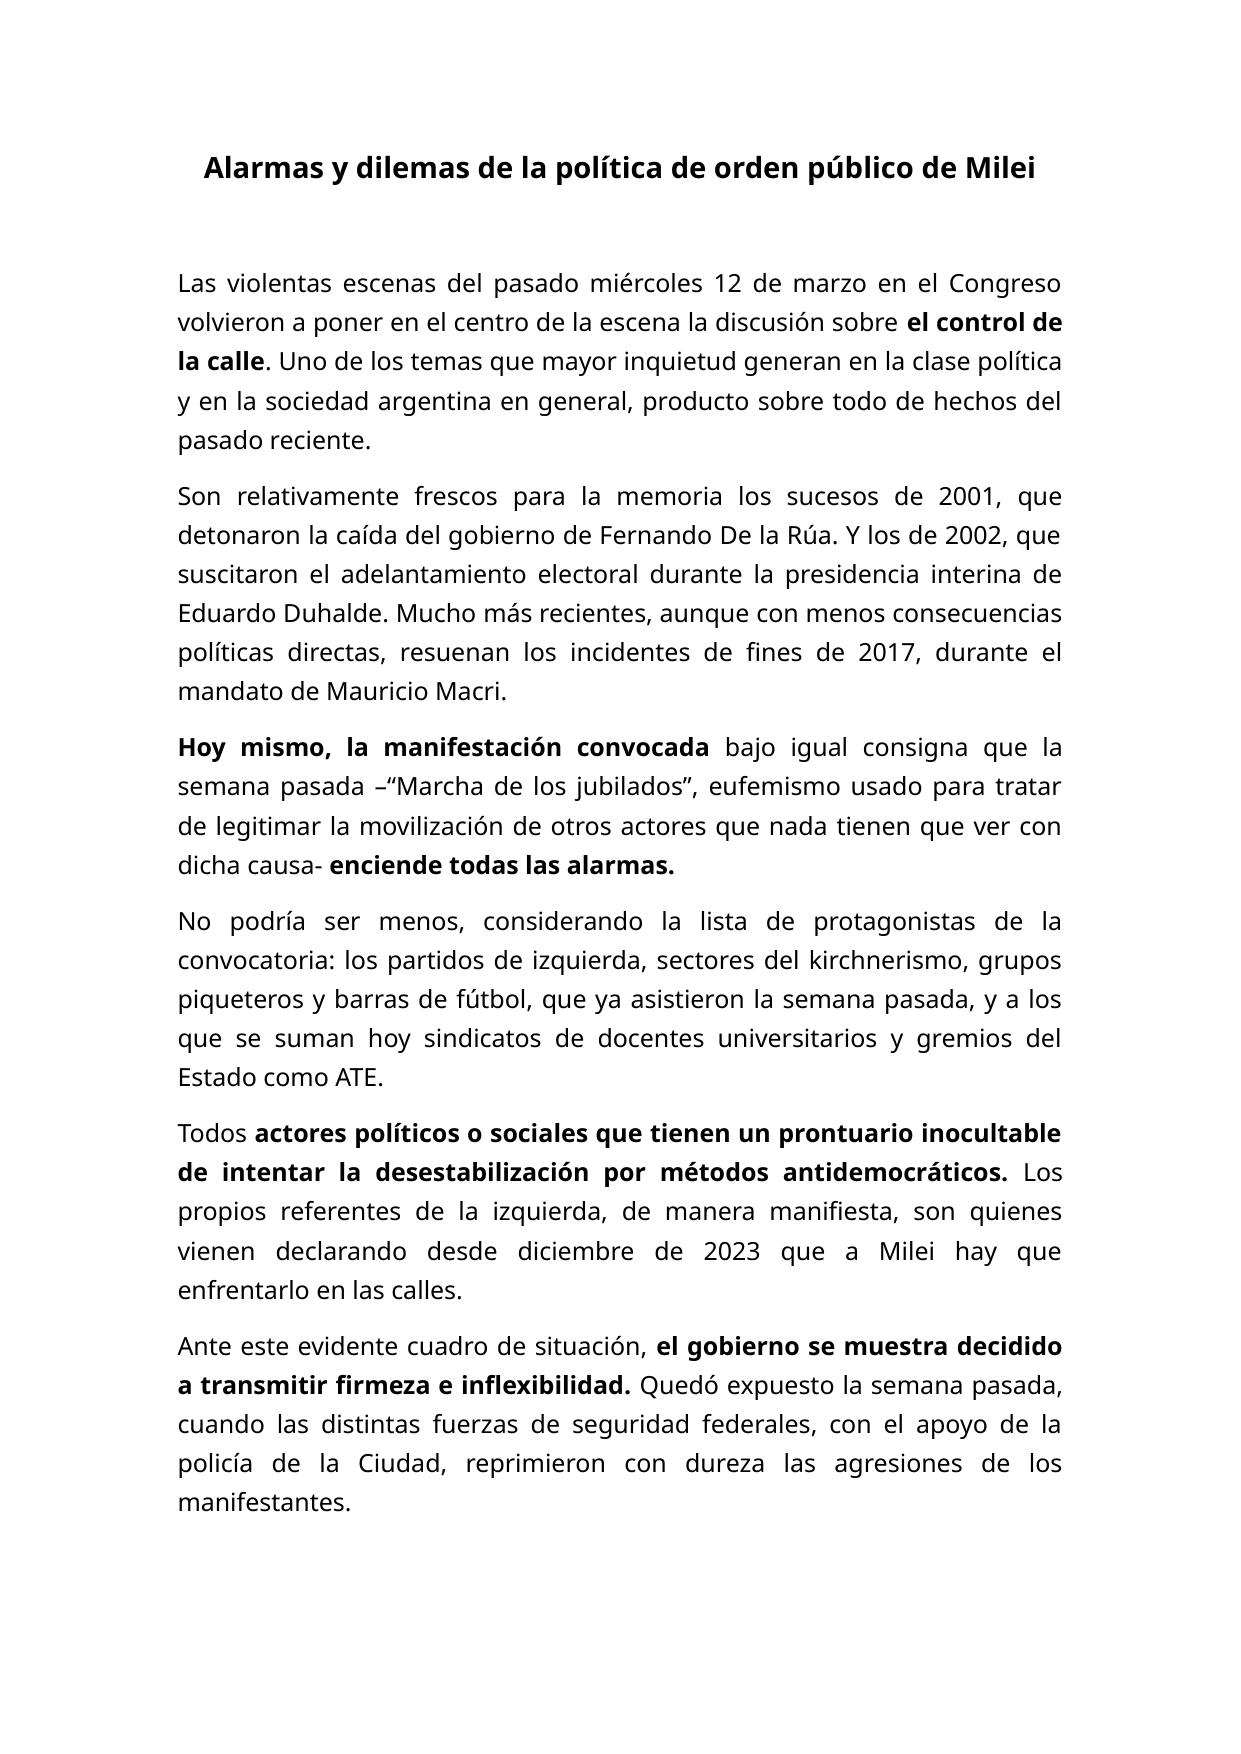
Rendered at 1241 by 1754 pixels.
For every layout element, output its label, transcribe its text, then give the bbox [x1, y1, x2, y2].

text Todos actores políticos o sociales que tienen un prontuario inocultable de intentar la desestabilización por métodos antidemocráticos. Los propios referentes de la izquierda, de manera manifiesta, son quienes vienen declarando desde diciembre de 2023 que a Milei hay que enfrentarlo en las calles. [177, 1116, 1063, 1306]
text Ante este evidente cuadro de situación, el gobierno se muestra decidido a transmitir firmeza e inflexibilidad. Quedó expuesto la semana pasada, cuando las distintas fuerzas de seguridad federales, con el apoyo de la policía de la Ciudad, reprimieron con dureza las agresiones de los manifestantes. [177, 1328, 1063, 1519]
text Las violentas escenas del pasado miércoles 12 de marzo en el Congreso volvieron a poner en el centro de la escena la discusión sobre el control de la calle. Uno de los temas que mayor inquietud generan en la clase política y en la sociedad argentina en general, producto sobre todo de hechos del pasado reciente. [177, 266, 1063, 456]
text Son relativamente frescos para la memoria los sucesos de 2001, que detonaron la caída del gobierno de Fernando De la Rúa. Y los de 2002, que suscitaron el adelantamiento electoral durante la presidencia interina de Eduardo Duhalde. Mucho más recientes, aunque con menos consecuencias políticas directas, resuenan los incidentes de fines de 2017, durante el mandato de Mauricio Macri. [177, 478, 1063, 708]
text No podría ser menos, considerando la lista de protagonistas de la convocatoria: los partidos de izquierda, sectores del kirchnerismo, grupos piqueteros y barras de fútbol, que ya asistieron la semana pasada, y a los que se suman hoy sindicatos de docentes universitarios y gremios del Estado como ATE. [177, 903, 1063, 1094]
text Alarmas y dilemas de la política de orden público de Milei [177, 148, 1063, 187]
text Hoy mismo, la manifestación convocada bajo igual consigna que la semana pasada –“Marcha de los jubilados”, eufemismo usado para tratar de legitimar la movilización de otros actores que nada tienen que ver con dicha causa- enciende todas las alarmas. [177, 730, 1063, 881]
